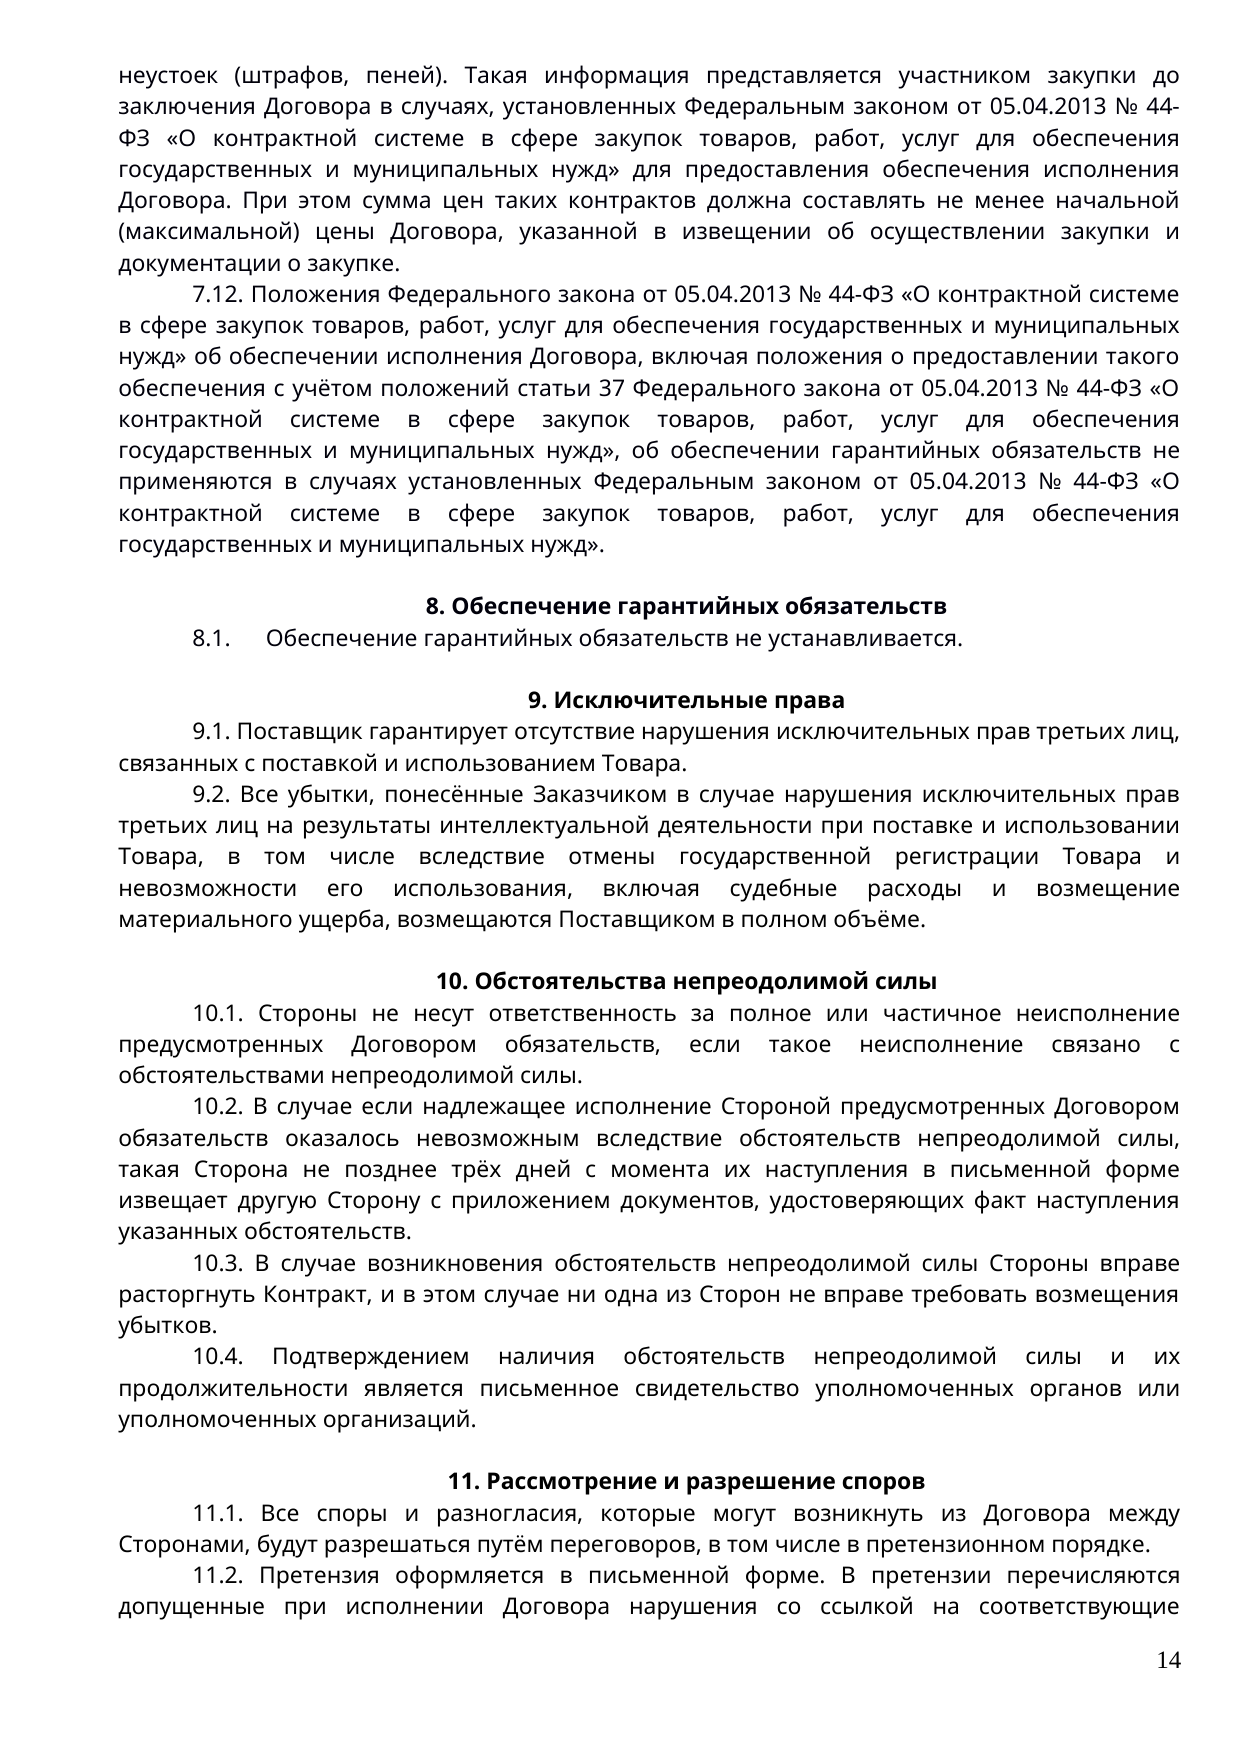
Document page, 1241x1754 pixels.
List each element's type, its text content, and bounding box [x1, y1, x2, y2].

text 10.4. Подтверждением наличия обстоятельств непреодолимой силы и их продолжительности является письменное свидетельство уполномоченных органов или уполномоченных организаций. [118, 1340, 1181, 1434]
text 10. Обстоятельства непреодолимой силы [118, 965, 1181, 997]
text 11. Рассмотрение и разрешение споров [118, 1465, 1181, 1497]
text 11.1. Все споры и разногласия, которые могут возникнуть из Договора между Сторонами, будут разрешаться путём переговоров, в том числе в претензионном порядке. [118, 1497, 1181, 1559]
text 10.3. В случае возникновения обстоятельств непреодолимой силы Стороны вправе расторгнуть Контракт, и в этом случае ни одна из Сторон не вправе требовать возмещения убытков. [118, 1247, 1181, 1340]
text 10.1. Стороны не несут ответственность за полное или частичное неисполнение предусмотренных Договором обязательств, если такое неисполнение связано с обстоятельствами непреодолимой силы. [118, 997, 1181, 1090]
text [118, 1559, 1181, 1622]
text 7.12. Положения Федерального закона от 05.04.2013 № 44-ФЗ «О контрактной системе в сфере закупок товаров, работ, услуг для обеспечения государственных и муниципальных нужд» об обеспечении исполнения Договора, включая положения о предоставлении такого обеспечения с учётом положений статьи 37 Федерального закона от 05.04.2013 № 44-ФЗ «О контрактной системе в сфере закупок товаров, работ, услуг для обеспечения государственных и муниципальных нужд», об обеспечении гарантийных обязательств не применяются в случаях установленных Федеральным законом от 05.04.2013 № 44-ФЗ «О контрактной системе в сфере закупок товаров, работ, услуг для обеспечения государственных и муниципальных нужд». [118, 278, 1181, 559]
text 9. Исключительные права [118, 684, 1181, 715]
text 9.1. Поставщик гарантирует отсутствие нарушения исключительных прав третьих лиц, связанных с поставкой и использованием Товара. [118, 715, 1181, 778]
text 9.2. Все убытки, понесённые Заказчиком в случае нарушения исключительных прав третьих лиц на результаты интеллектуальной деятельности при поставке и использовании Товара, в том числе вследствие отмены государственной регистрации Товара и невозможности его использования, включая судебные расходы и возмещение материального ущерба, возмещаются Поставщиком в полном объёме. [118, 778, 1181, 934]
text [118, 59, 1181, 278]
text 8.1. Обеспечение гарантийных обязательств не устанавливается. [118, 622, 1181, 653]
text 10.2. В случае если надлежащее исполнение Стороной предусмотренных Договором обязательств оказалось невозможным вследствие обстоятельств непреодолимой силы, такая Сторона не позднее трёх дней с момента их наступления в письменной форме извещает другую Сторону с приложением документов, удостоверяющих факт наступления указанных обстоятельств. [118, 1090, 1181, 1247]
text 8. Обеспечение гарантийных обязательств [118, 590, 1181, 622]
